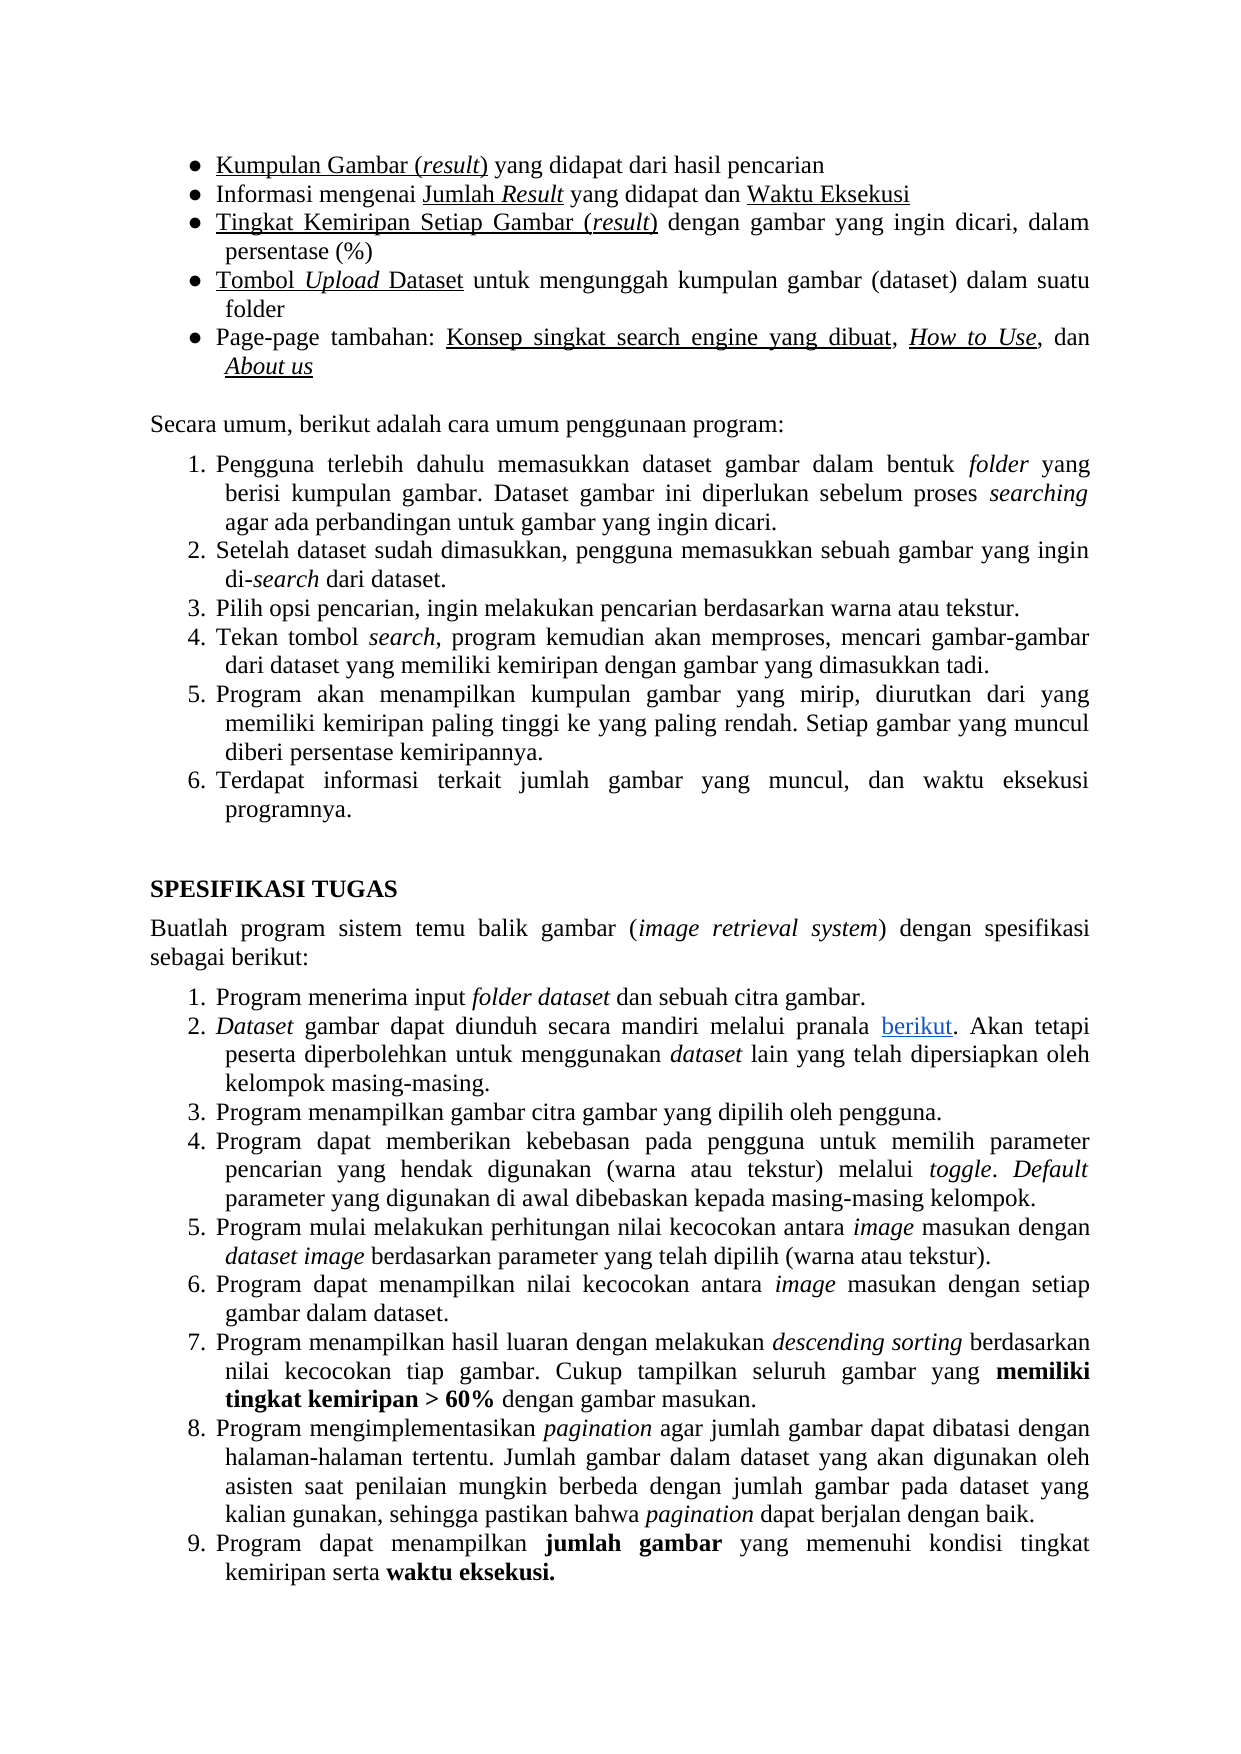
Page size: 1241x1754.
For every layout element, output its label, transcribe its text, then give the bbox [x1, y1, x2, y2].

list Program akan menampilkan kumpulan gambar yang mirip, diurutkan dari yang memiliki kemiripan paling tinggi ke yang paling rendah. Setiap gambar yang muncul diberi persentase kemiripannya. [187, 679, 1090, 765]
list Program dapat memberikan kebebasan pada pengguna untuk memilih parameter pencarian yang hendak digunakan (warna atau tekstur) melalui toggle. Default parameter yang digunakan di awal dibebaskan kepada masing-masing kelompok. [187, 1126, 1090, 1212]
list Dataset gambar dapat diunduh secara mandiri melalui pranala berikut. Akan tetapi peserta diperbolehkan untuk menggunakan dataset lain yang telah dipersiapkan oleh kelompok masing-masing. [187, 1011, 1090, 1097]
list Program menampilkan hasil luaran dengan melakukan descending sorting berdasarkan nilai kecocokan tiap gambar. Cukup tampilkan seluruh gambar yang memiliki tingkat kemiripan > 60% dengan gambar masukan. [187, 1327, 1090, 1413]
subtitle SPESIFIKASI TUGAS [150, 874, 1090, 902]
list Program menampilkan gambar citra gambar yang dipilih oleh pengguna. [187, 1097, 1090, 1126]
list Pilih opsi pencarian, ingin melakukan pencarian berdasarkan warna atau tekstur. [187, 593, 1090, 622]
text Secara umum, berikut adalah cara umum penggunaan program: [150, 409, 1090, 438]
list Tombol Upload Dataset untuk mengunggah kumpulan gambar (dataset) dalam suatu folder [187, 265, 1090, 322]
list Tekan tombol search, program kemudian akan memproses, mencari gambar-gambar dari dataset yang memiliki kemiripan dengan gambar yang dimasukkan tadi. [187, 622, 1090, 679]
text Buatlah program sistem temu balik gambar (image retrieval system) dengan spesifikasi sebagai berikut: [150, 913, 1090, 971]
list Program mulai melakukan perhitungan nilai kecocokan antara image masukan dengan dataset image berdasarkan parameter yang telah dipilih (warna atau tekstur). [187, 1212, 1090, 1269]
list Kumpulan Gambar (result) yang didapat dari hasil pencarian [187, 150, 1090, 179]
list Program mengimplementasikan pagination agar jumlah gambar dapat dibatasi dengan halaman-halaman tertentu. Jumlah gambar dalam dataset yang akan digunakan oleh asisten saat penilaian mungkin berbeda dengan jumlah gambar pada dataset yang kalian gunakan, sehingga pastikan bahwa pagination dapat berjalan dengan baik. [187, 1413, 1090, 1528]
list Page-page tambahan: Konsep singkat search engine yang dibuat, How to Use, dan About us [187, 322, 1090, 380]
list Tingkat Kemiripan Setiap Gambar (result) dengan gambar yang ingin dicari, dalam persentase (%) [187, 207, 1090, 265]
list Terdapat informasi terkait jumlah gambar yang muncul, dan waktu eksekusi programnya. [187, 765, 1090, 823]
list Program menerima input folder dataset dan sebuah citra gambar. [187, 982, 1090, 1011]
list Setelah dataset sudah dimasukkan, pengguna memasukkan sebuah gambar yang ingin di-search dari dataset. [187, 535, 1090, 593]
list Pengguna terlebih dahulu memasukkan dataset gambar dalam bentuk folder yang berisi kumpulan gambar. Dataset gambar ini diperlukan sebelum proses searching agar ada perbandingan untuk gambar yang ingin dicari. [187, 449, 1090, 535]
list Program dapat menampilkan nilai kecocokan antara image masukan dengan setiap gambar dalam dataset. [187, 1269, 1090, 1327]
list Informasi mengenai Jumlah Result yang didapat dan Waktu Eksekusi [187, 179, 1090, 207]
list Program dapat menampilkan jumlah gambar yang memenuhi kondisi tingkat kemiripan serta waktu eksekusi. [187, 1528, 1090, 1586]
